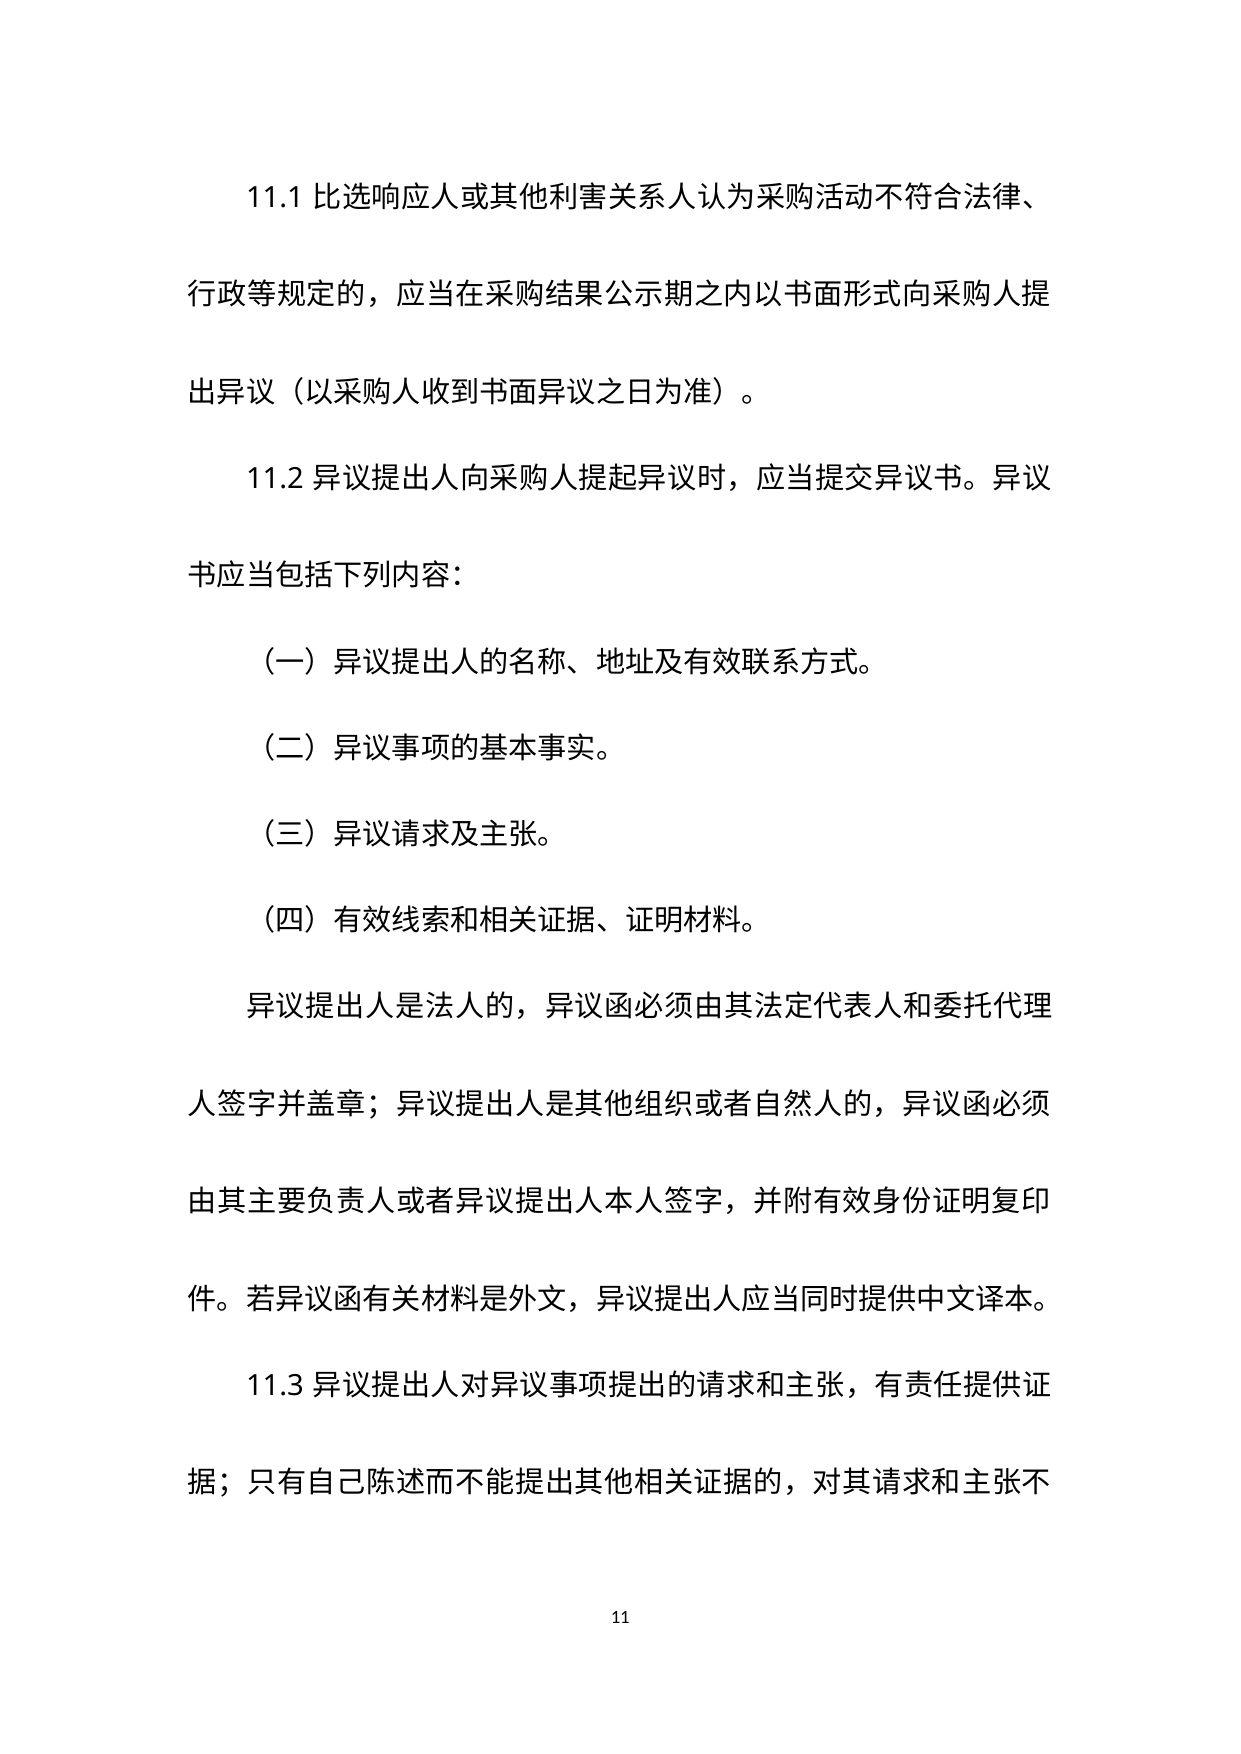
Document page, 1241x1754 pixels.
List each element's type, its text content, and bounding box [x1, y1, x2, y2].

text （一）异议提出人的名称、地址及有效联系方式。 [187, 627, 1053, 692]
text 11.1 比选响应人或其他利害关系人认为采购活动不符合法律、行政等规定的，应当在采购结果公示期之内以书面形式向采购人提出异议（以采购人收到书面异议之日为准）。 [187, 162, 1053, 422]
text （三）异议请求及主张。 [187, 799, 1053, 864]
text （二）异议事项的基本事实。 [187, 713, 1053, 778]
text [187, 1350, 1053, 1512]
text 异议提出人是法人的，异议函必须由其法定代表人和委托代理人签字并盖章；异议提出人是其他组织或者自然人的，异议函必须由其主要负责人或者异议提出人本人签字，并附有效身份证明复印件。若异议函有关材料是外文，异议提出人应当同时提供中文译本。 [187, 971, 1053, 1329]
text （四）有效线索和相关证据、证明材料。 [187, 885, 1053, 950]
text 11.2 异议提出人向采购人提起异议时，应当提交异议书。异议书应当包括下列内容： [187, 443, 1053, 606]
